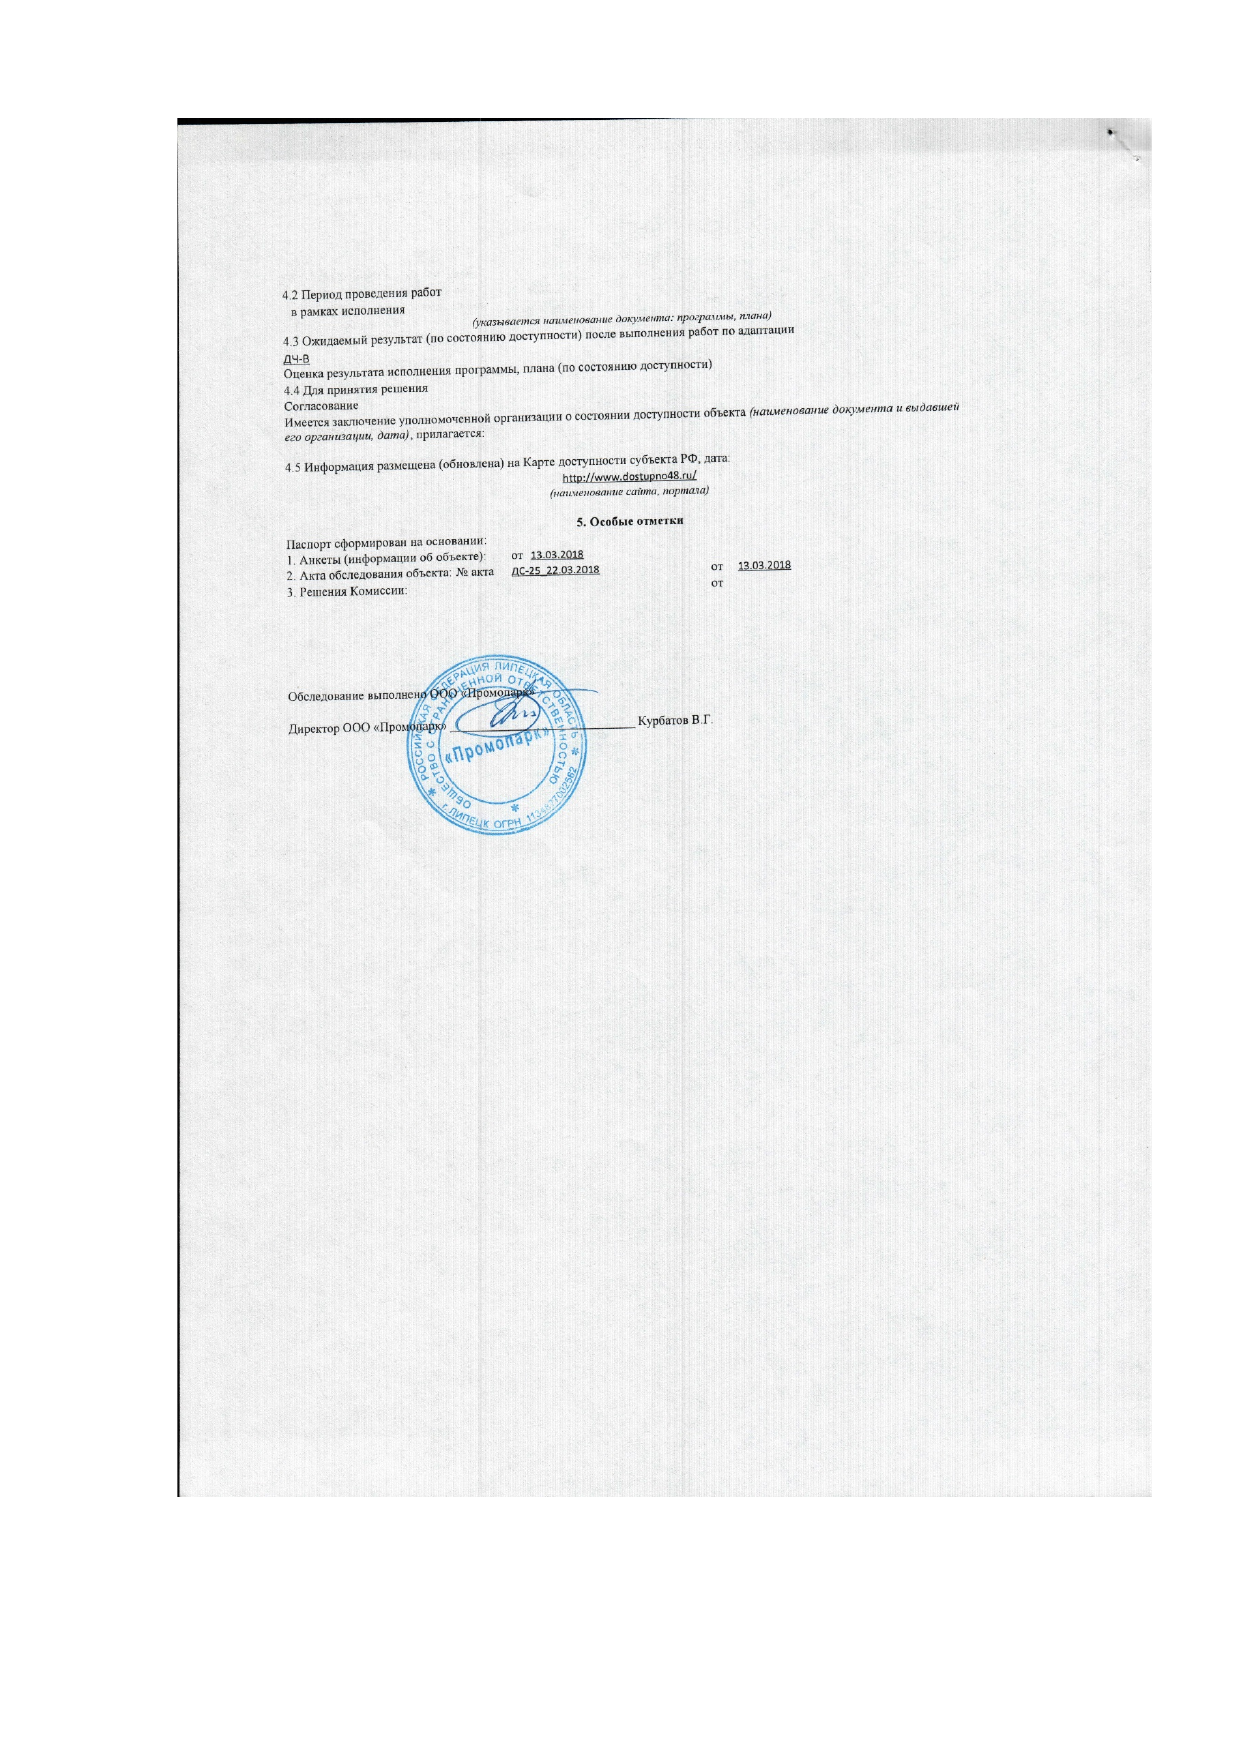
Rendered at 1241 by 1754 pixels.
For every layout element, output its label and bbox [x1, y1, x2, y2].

picture [177, 118, 1152, 1497]
